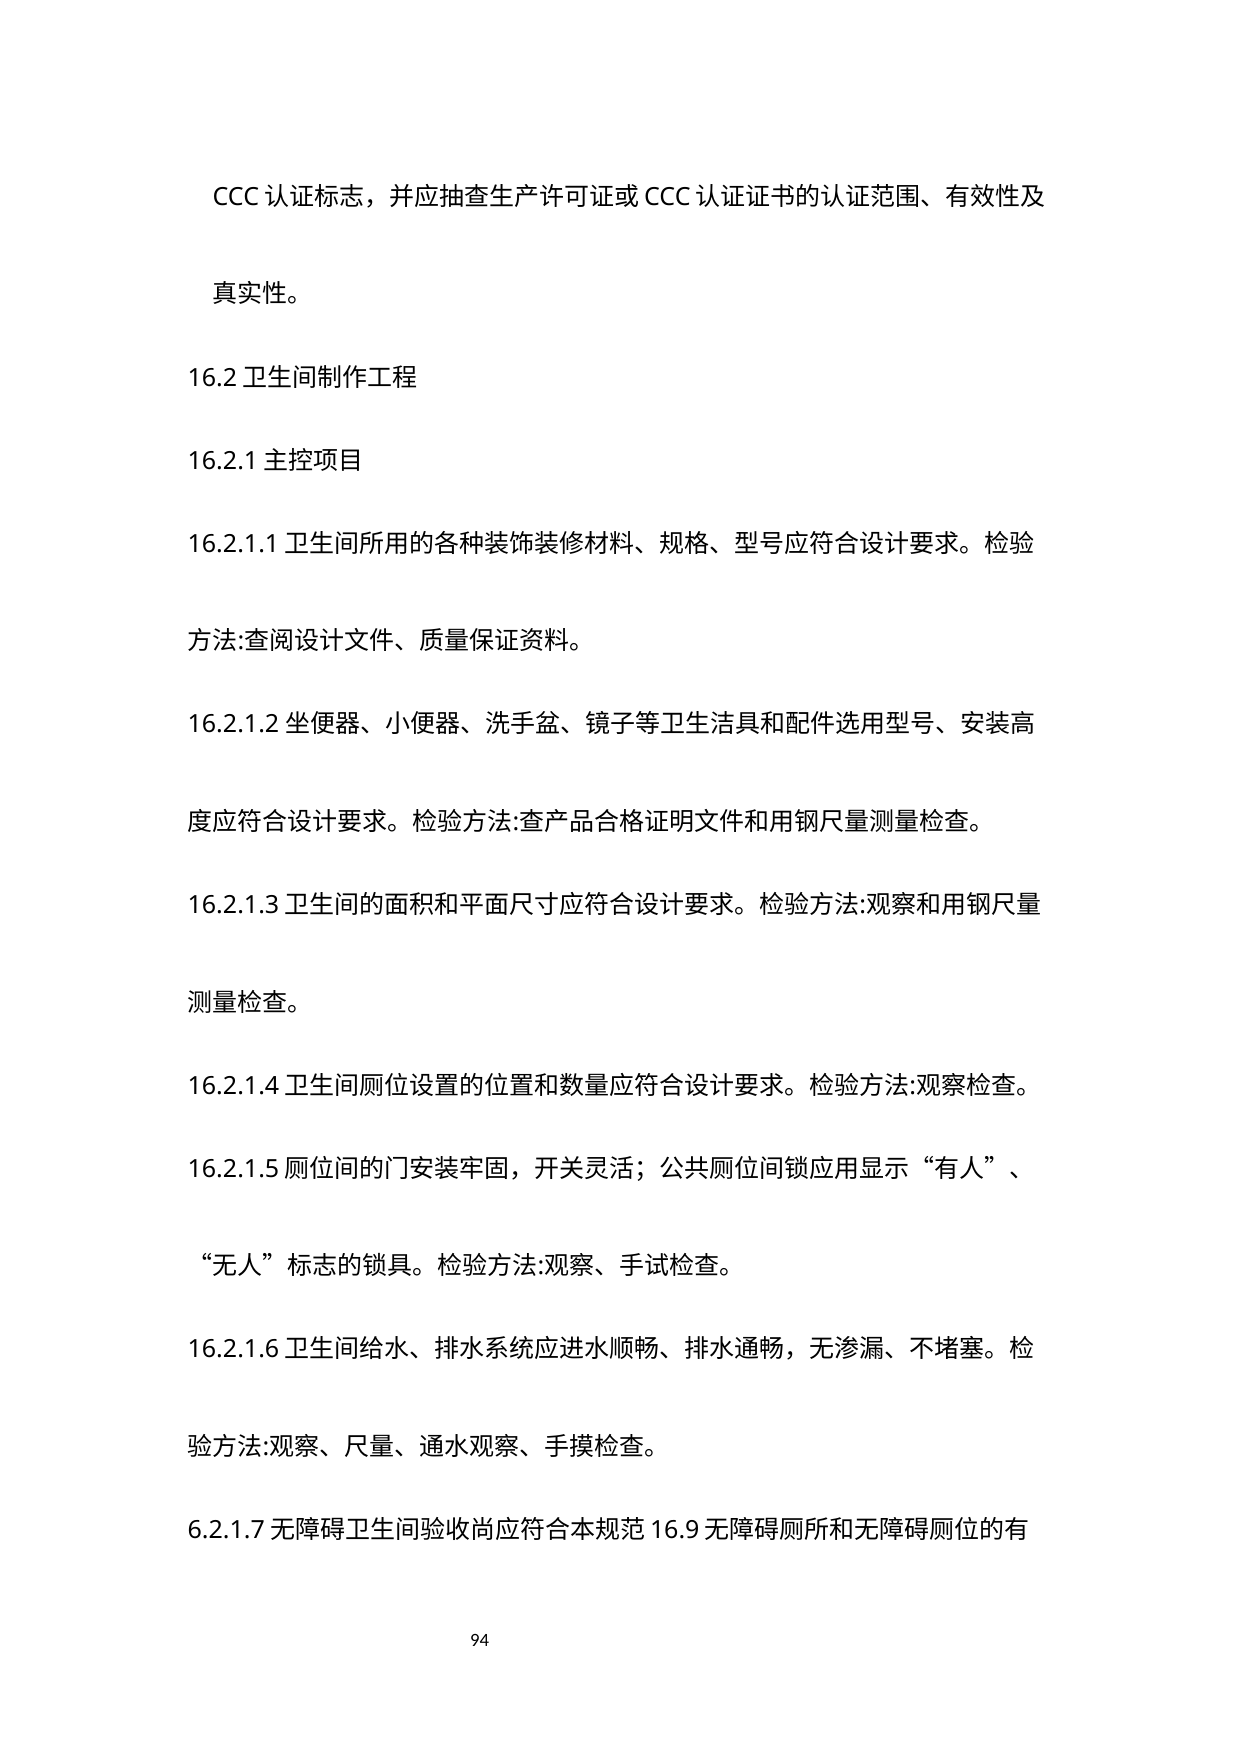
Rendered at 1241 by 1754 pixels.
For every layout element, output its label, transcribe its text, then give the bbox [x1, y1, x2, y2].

text 16.2.1.3卫生间的面积和平面尺寸应符合设计要求。检验方法:观察和用钢尺量测量检查。 [187, 870, 1053, 1033]
text 16.2卫生间制作工程 [187, 343, 1053, 408]
text 16.2.1.2 坐便器、小便器、洗手盆、镜子等卫生洁具和配件选用型号、安装高度应符合设计要求。检验方法:查产品合格证明文件和用钢尺量测量检查。 [187, 689, 1053, 852]
text 16.2.1.6卫生间给水、排水系统应进水顺畅、排水通畅，无渗漏、不堵塞。检验方法:观察、尺量、通水观察、手摸检查。 [187, 1314, 1053, 1477]
text 16.2.1主控项目 [187, 426, 1053, 491]
text 16.2.1.5厕位间的门安装牢固，开关灵活；公共厕位间锁应用显示“有人”、“无人”标志的锁具。检验方法:观察、手试检查。 [187, 1134, 1053, 1296]
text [187, 162, 1053, 324]
text 16.2.1.4卫生间厕位设置的位置和数量应符合设计要求。检验方法:观察检查。 [187, 1051, 1053, 1116]
text 16.2.1.1卫生间所用的各种装饰装修材料、规格、型号应符合设计要求。检验方法:查阅设计文件、质量保证资料。 [187, 509, 1053, 671]
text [187, 1495, 1053, 1560]
